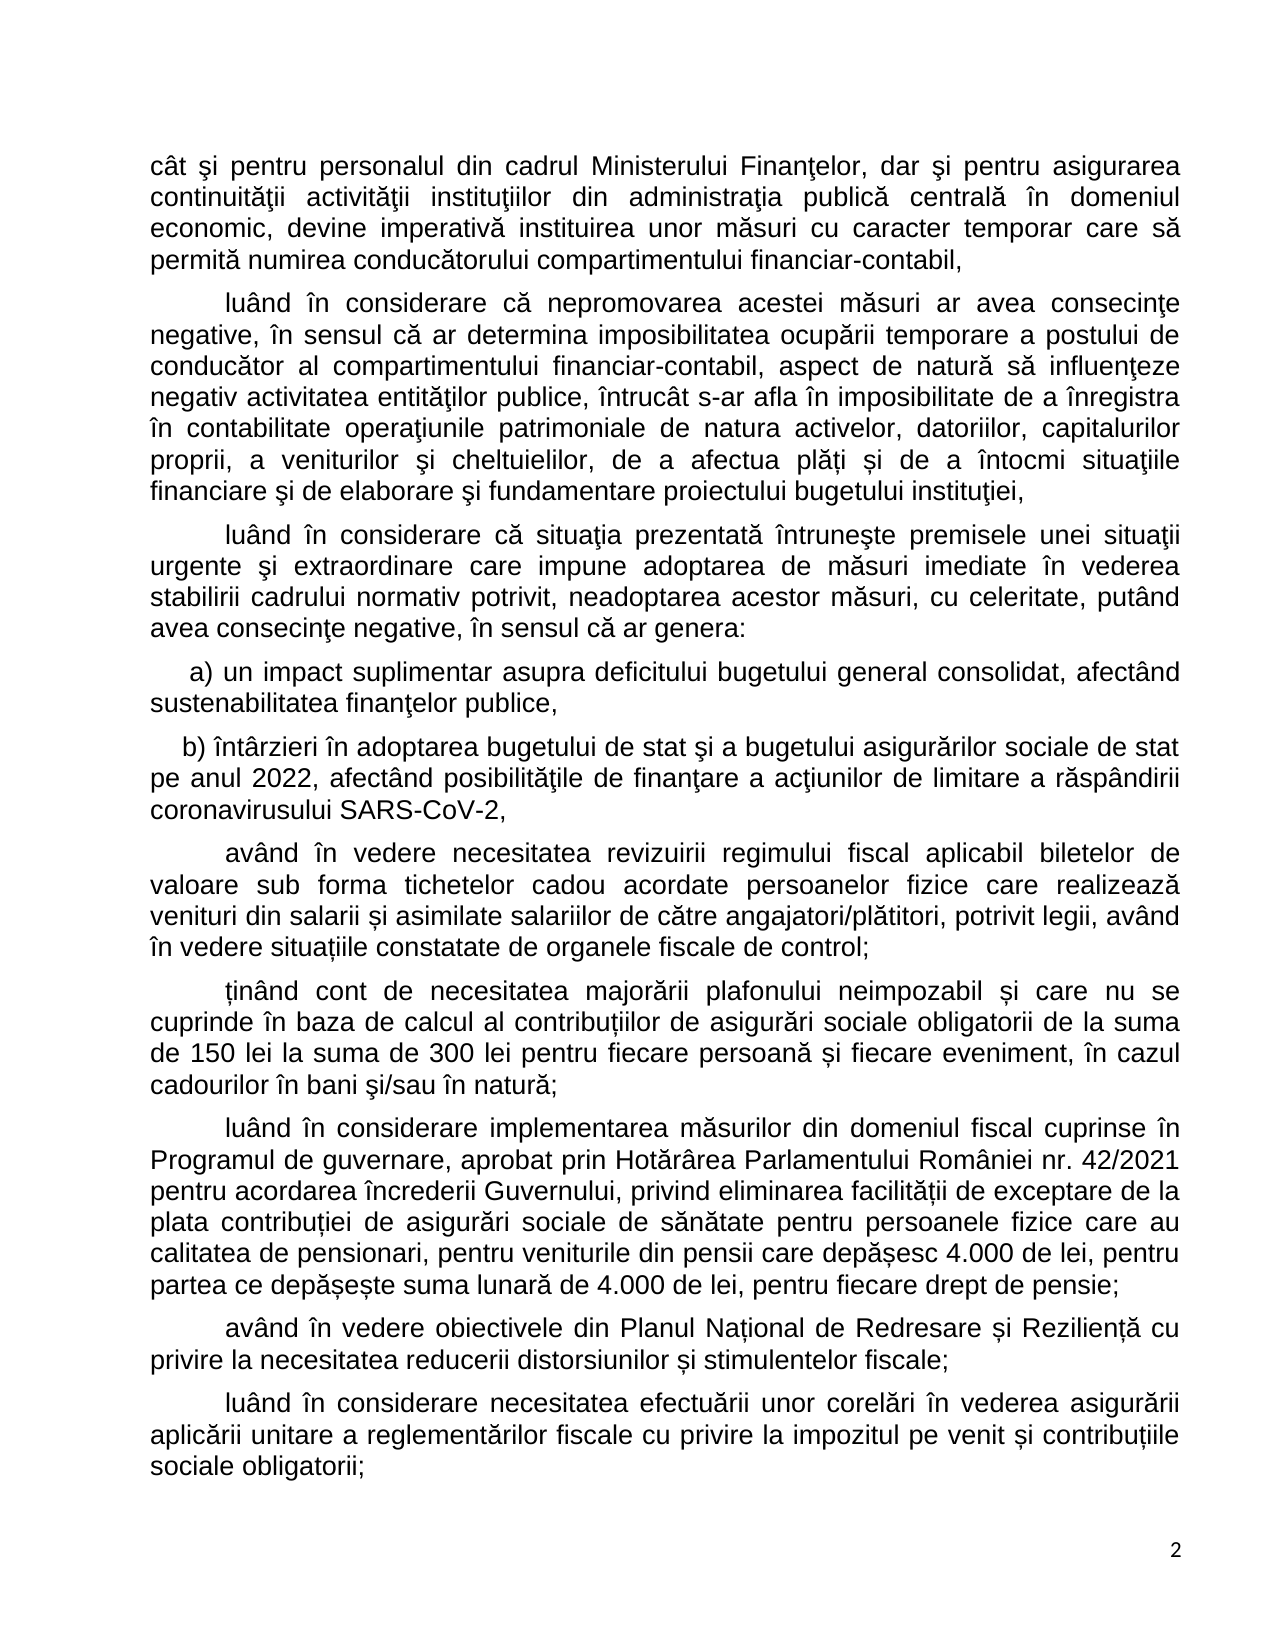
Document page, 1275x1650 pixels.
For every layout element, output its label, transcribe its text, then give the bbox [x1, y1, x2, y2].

text a) un impact suplimentar asupra deficitului bugetului general consolidat, afectând sustenabilitatea finanţelor publice, [150, 656, 1181, 719]
text având în vedere obiectivele din Planul Național de Redresare și Reziliență cu privire la necesitatea reducerii distorsiunilor și stimulentelor fiscale; [150, 1312, 1181, 1375]
text luând în considerare necesitatea efectuării unor corelări în vederea asigurării aplicării unitare a reglementărilor fiscale cu privire la impozitul pe venit și contribuțiile sociale obligatorii; [150, 1387, 1181, 1481]
text luând în considerare implementarea măsurilor din domeniul fiscal cuprinse în Programul de guvernare, aprobat prin Hotărârea Parlamentului României nr. 42/2021 pentru acordarea încrederii Guvernului, privind eliminarea facilității de exceptare de la plata contribuției de asigurări sociale de sănătate pentru persoanele fizice care au calitatea de pensionari, pentru veniturile din pensii care depășesc 4.000 de lei, pentru partea ce depășește suma lunară de 4.000 de lei, pentru fiecare drept de pensie; [150, 1112, 1181, 1300]
text luând în considerare că nepromovarea acestei măsuri ar avea consecinţe negative, în sensul că ar determina imposibilitatea ocupării temporare a postului de conducător al compartimentului financiar-contabil, aspect de natură să influenţeze negativ activitatea entităţilor publice, întrucât s-ar afla în imposibilitate de a înregistra în contabilitate operaţiunile patrimoniale de natura activelor, datoriilor, capitalurilor proprii, a veniturilor şi cheltuielilor, de a afectua plăți și de a întocmi situaţiile financiare şi de elaborare şi fundamentare proiectului bugetului instituţiei, [150, 287, 1181, 506]
text b) întârzieri în adoptarea bugetului de stat şi a bugetului asigurărilor sociale de stat pe anul 2022, afectând posibilităţile de finanţare a acţiunilor de limitare a răspândirii coronavirusului SARS-CoV-2, [150, 731, 1181, 825]
text ținând cont de necesitatea majorării plafonului neimpozabil și care nu se cuprinde în baza de calcul al contribuțiilor de asigurări sociale obligatorii de la suma de 150 lei la suma de 300 lei pentru fiecare persoană și fiecare eveniment, în cazul cadourilor în bani şi/sau în natură; [150, 975, 1181, 1100]
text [150, 150, 1181, 275]
text luând în considerare că situaţia prezentată întruneşte premisele unei situaţii urgente şi extraordinare care impune adoptarea de măsuri imediate în vederea stabilirii cadrului normativ potrivit, neadoptarea acestor măsuri, cu celeritate, putând avea consecinţe negative, în sensul că ar genera: [150, 519, 1181, 644]
text având în vedere necesitatea revizuirii regimului fiscal aplicabil biletelor de valoare sub forma tichetelor cadou acordate persoanelor fizice care realizează venituri din salarii și asimilate salariilor de către angajatori/plătitori, potrivit legii, având în vedere situațiile constatate de organele fiscale de control; [150, 837, 1181, 962]
